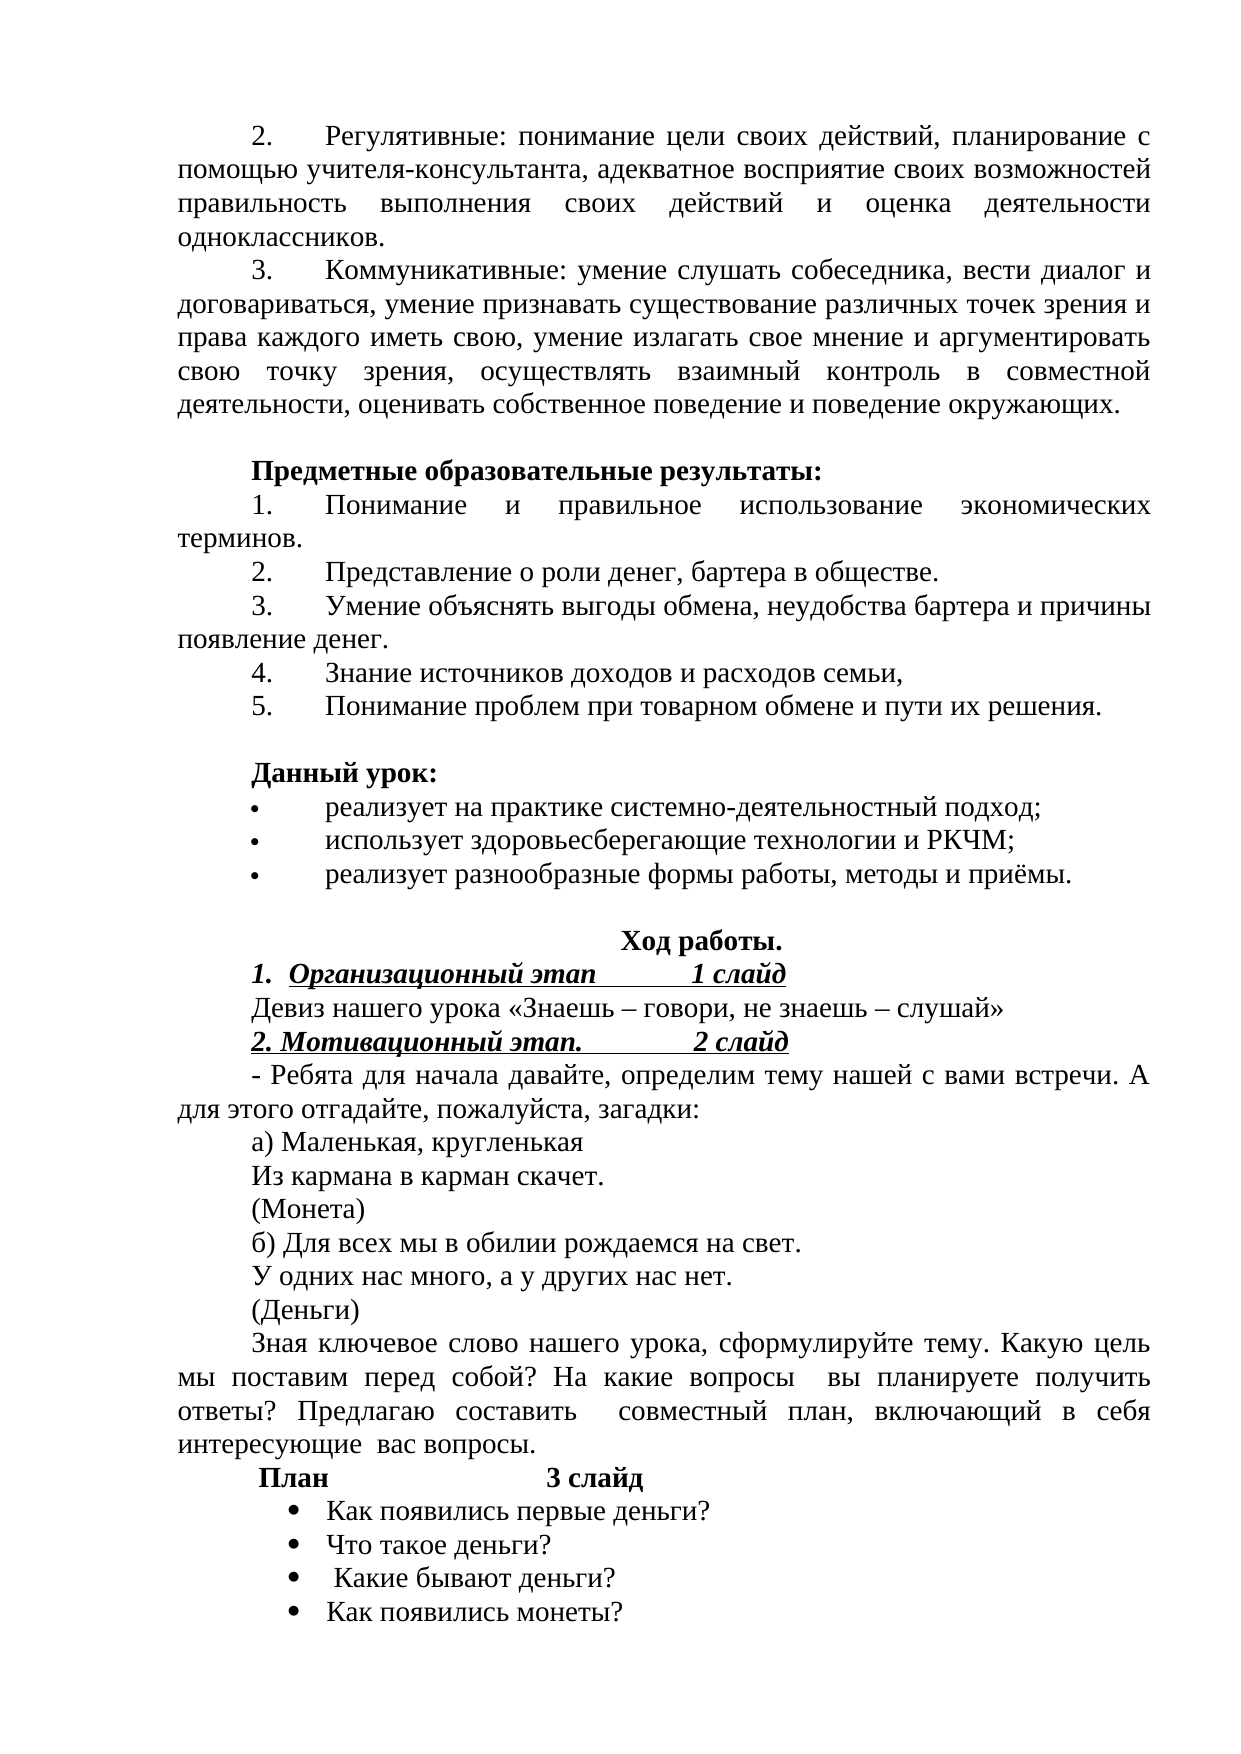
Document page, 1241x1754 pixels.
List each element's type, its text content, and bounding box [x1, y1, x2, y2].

text 2. Мотивационный этап. 2 слайд [177, 1024, 1152, 1057]
text Ход работы. [177, 923, 1152, 957]
list Как появились монеты? [288, 1594, 1152, 1628]
text Девиз нашего урока «Знаешь – говори, не знаешь – слушай» [177, 990, 1152, 1024]
text Предметные образовательные результаты: [177, 453, 1152, 487]
list Регулятивные: понимание цели своих действий, планирование с помощью учителя-консультанта, адекватное восприятие своих возможностей правильность выполнения своих действий и оценка деятельности одноклассников. [177, 118, 1152, 252]
list Что такое деньги? [288, 1527, 1152, 1561]
text б) Для всех мы в обилии рождаемся на свет. [177, 1225, 1152, 1258]
list Понимание и правильное использование экономических терминов. [177, 487, 1152, 554]
list Организационный этап 1 слайд [251, 957, 1152, 990]
text а) Маленькая, кругленькая [177, 1124, 1152, 1158]
text (Монета) [177, 1191, 1152, 1225]
text (Деньги) [177, 1292, 1152, 1326]
text Данный урок: [177, 755, 1152, 789]
text У одних нас много, а у других нас нет. [177, 1258, 1152, 1292]
list Коммуникативные: умение слушать собеседника, вести диалог и договариваться, умение признавать существование различных точек зрения и права каждого иметь свою, умение излагать свое мнение и аргументировать свою точку зрения, осуществлять взаимный контроль в совместной деятельности, оценивать собственное поведение и поведение окружающих. [177, 252, 1152, 420]
list Какие бывают деньги? [288, 1561, 1152, 1594]
text Зная ключевое слово нашего урока, сформулируйте тему. Какую цель мы поставим перед собой? На какие вопросы вы планируете получить ответы? Предлагаю составить совместный план, включающий в себя интересующие вас вопросы. [177, 1326, 1152, 1460]
list Знание источников доходов и расходов семьи, [177, 655, 1152, 688]
text План 3 слайд [177, 1460, 1152, 1493]
list реализует на практике системно-деятельностный подход; [177, 789, 1152, 822]
list Умение объяснять выгоды обмена, неудобства бартера и причины появление денег. [177, 588, 1152, 655]
list использует здоровьесберегающие технологии и РКЧМ; [177, 822, 1152, 856]
list Представление о роли денег, бартера в обществе. [177, 554, 1152, 588]
list Как появились первые деньги? [288, 1493, 1152, 1527]
list реализует разнообразные формы работы, методы и приёмы. [177, 856, 1152, 889]
list Понимание проблем при товарном обмене и пути их решения. [177, 688, 1152, 722]
text - Ребята для начала давайте, определим тему нашей с вами встречи. А для этого отгадайте, пожалуйста, загадки: [177, 1057, 1152, 1124]
text Из кармана в карман скачет. [177, 1158, 1152, 1191]
